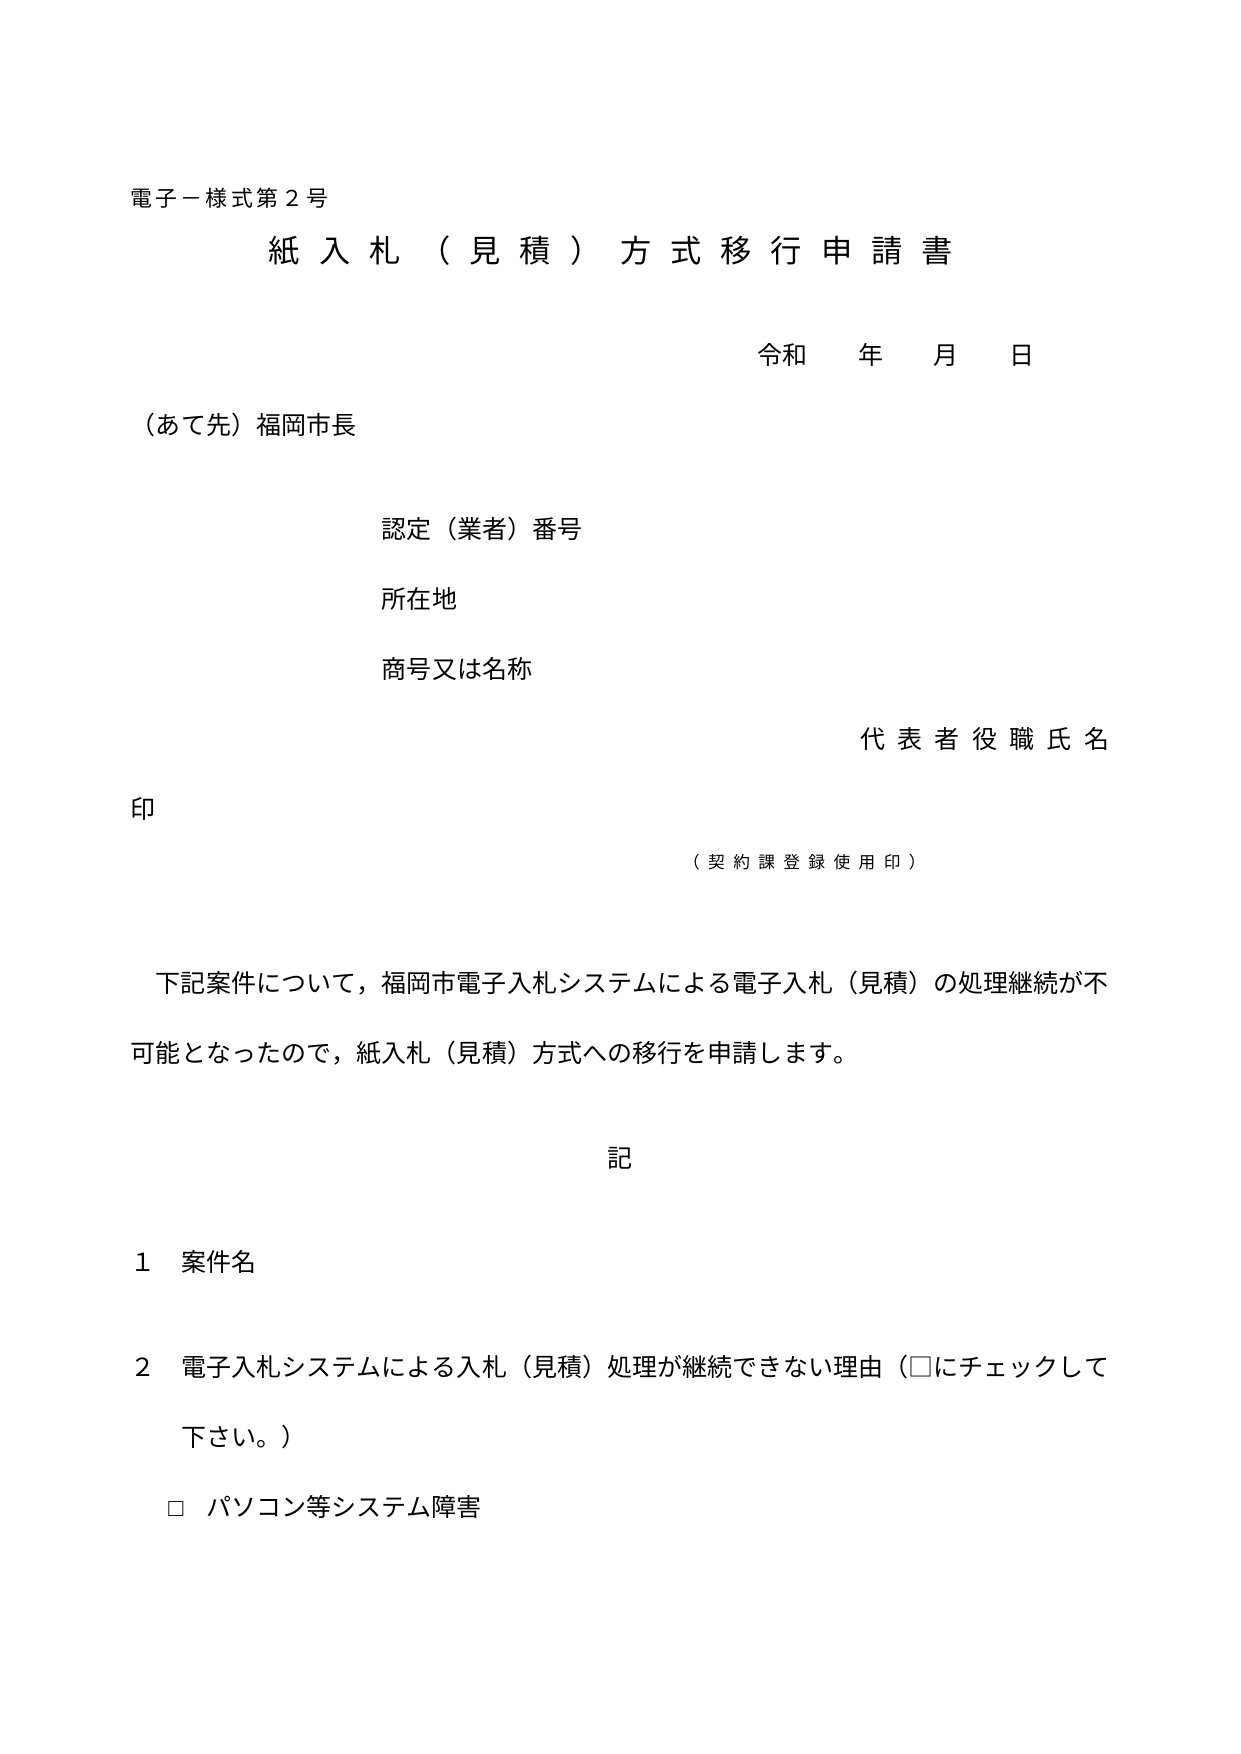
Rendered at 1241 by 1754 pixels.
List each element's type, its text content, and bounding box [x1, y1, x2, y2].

text （契約課登録使用印） [131, 842, 1109, 877]
text ２ 電子入札システムによる入札（見積）処理が継続できない理由（□にチェックして下さい。） [131, 1331, 1109, 1470]
text 商号又は名称 [131, 633, 1109, 702]
text 記 [585, 1121, 1109, 1191]
text 所在地 [131, 563, 1109, 633]
text 電子－様式第２号 [131, 179, 1109, 214]
text 認定（業者）番号 [131, 493, 1109, 563]
text （あて先）福岡市長 [131, 388, 1109, 458]
text 令和 年 月 日 [131, 319, 1109, 388]
text １ 案件名 [131, 1226, 1109, 1296]
text 紙入札（見積）方式移行申請書 [131, 214, 1109, 284]
text 代表者役職氏名 印 [131, 702, 1109, 842]
text □パソコン等システム障害 [131, 1470, 1109, 1540]
text 下記案件について，福岡市電子入札システムによる電子入札（見積）の処理継続が不可能となったので，紙入札（見積）方式への移行を申請します。 [131, 947, 1109, 1086]
